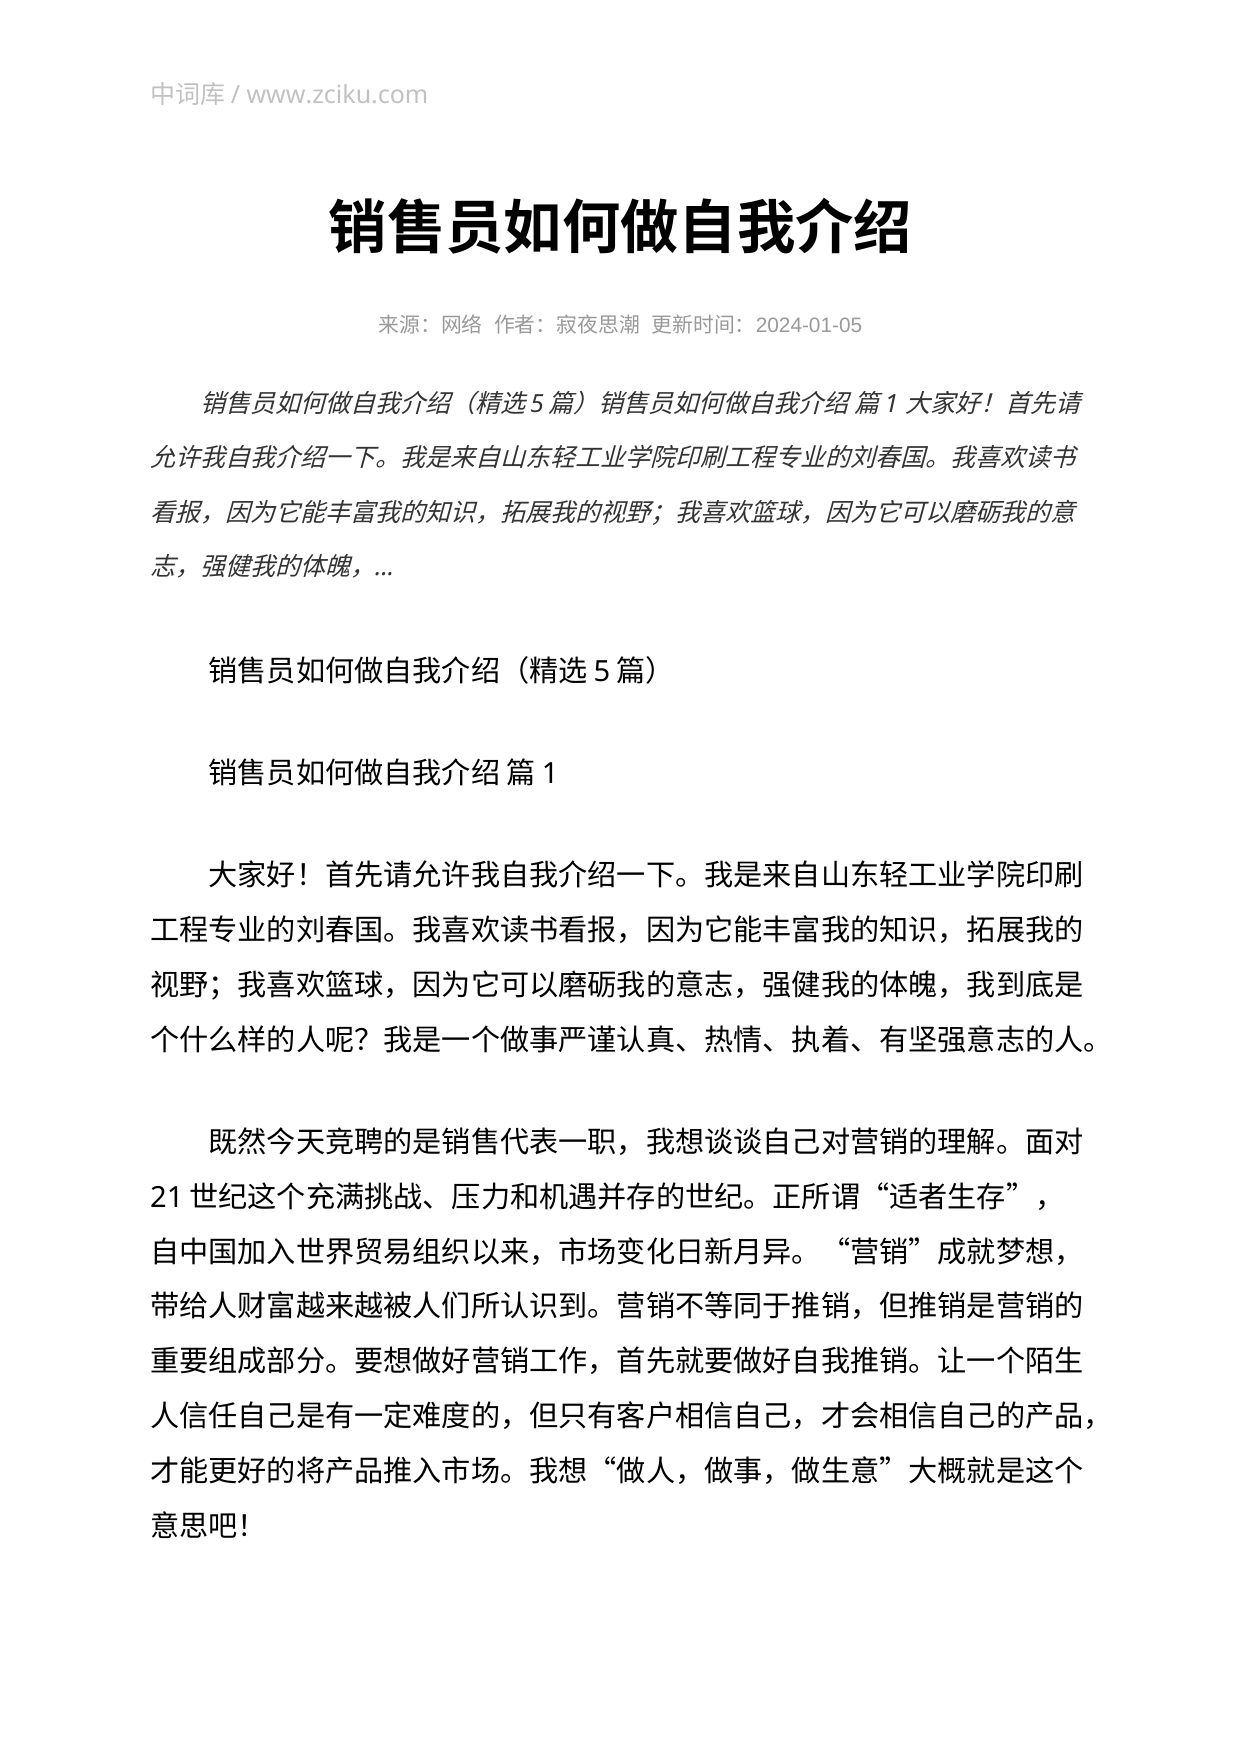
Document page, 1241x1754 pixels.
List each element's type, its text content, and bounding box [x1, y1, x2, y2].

text 大家好！首先请允许我自我介绍一下。我是来自山东轻工业学院印刷工程专业的刘春国。我喜欢读书看报，因为它能丰富我的知识，拓展我的视野；我喜欢篮球，因为它可以磨砺我的意志，强健我的体魄，我到底是个什么样的人呢？我是一个做事严谨认真、热情、执着、有坚强意志的人。 [150, 852, 1090, 1059]
text 销售员如何做自我介绍 篇1 [150, 750, 1090, 792]
text 来源：网络 作者：寂夜思潮 更新时间：2024-01-05 [150, 313, 1090, 337]
text 销售员如何做自我介绍（精选5篇）销售员如何做自我介绍 篇1 大家好！首先请允许我自我介绍一下。我是来自山东轻工业学院印刷工程专业的刘春国。我喜欢读书看报，因为它能丰富我的知识，拓展我的视野；我喜欢篮球，因为它可以磨砺我的意志，强健我的体魄，... [150, 383, 1090, 583]
subtitle 销售员如何做自我介绍 [150, 181, 1090, 266]
text 销售员如何做自我介绍（精选5篇） [150, 648, 1090, 690]
text 既然今天竞聘的是销售代表一职，我想谈谈自己对营销的理解。面对21世纪这个充满挑战、压力和机遇并存的世纪。正所谓“适者生存”，自中国加入世界贸易组织以来，市场变化日新月异。“营销”成就梦想，带给人财富越来越被人们所认识到。营销不等同于推销，但推销是营销的重要组成部分。要想做好营销工作，首先就要做好自我推销。让一个陌生人信任自己是有一定难度的，但只有客户相信自己，才会相信自己的产品，才能更好的将产品推入市场。我想“做人，做事，做生意”大概就是这个意思吧！ [150, 1118, 1090, 1545]
